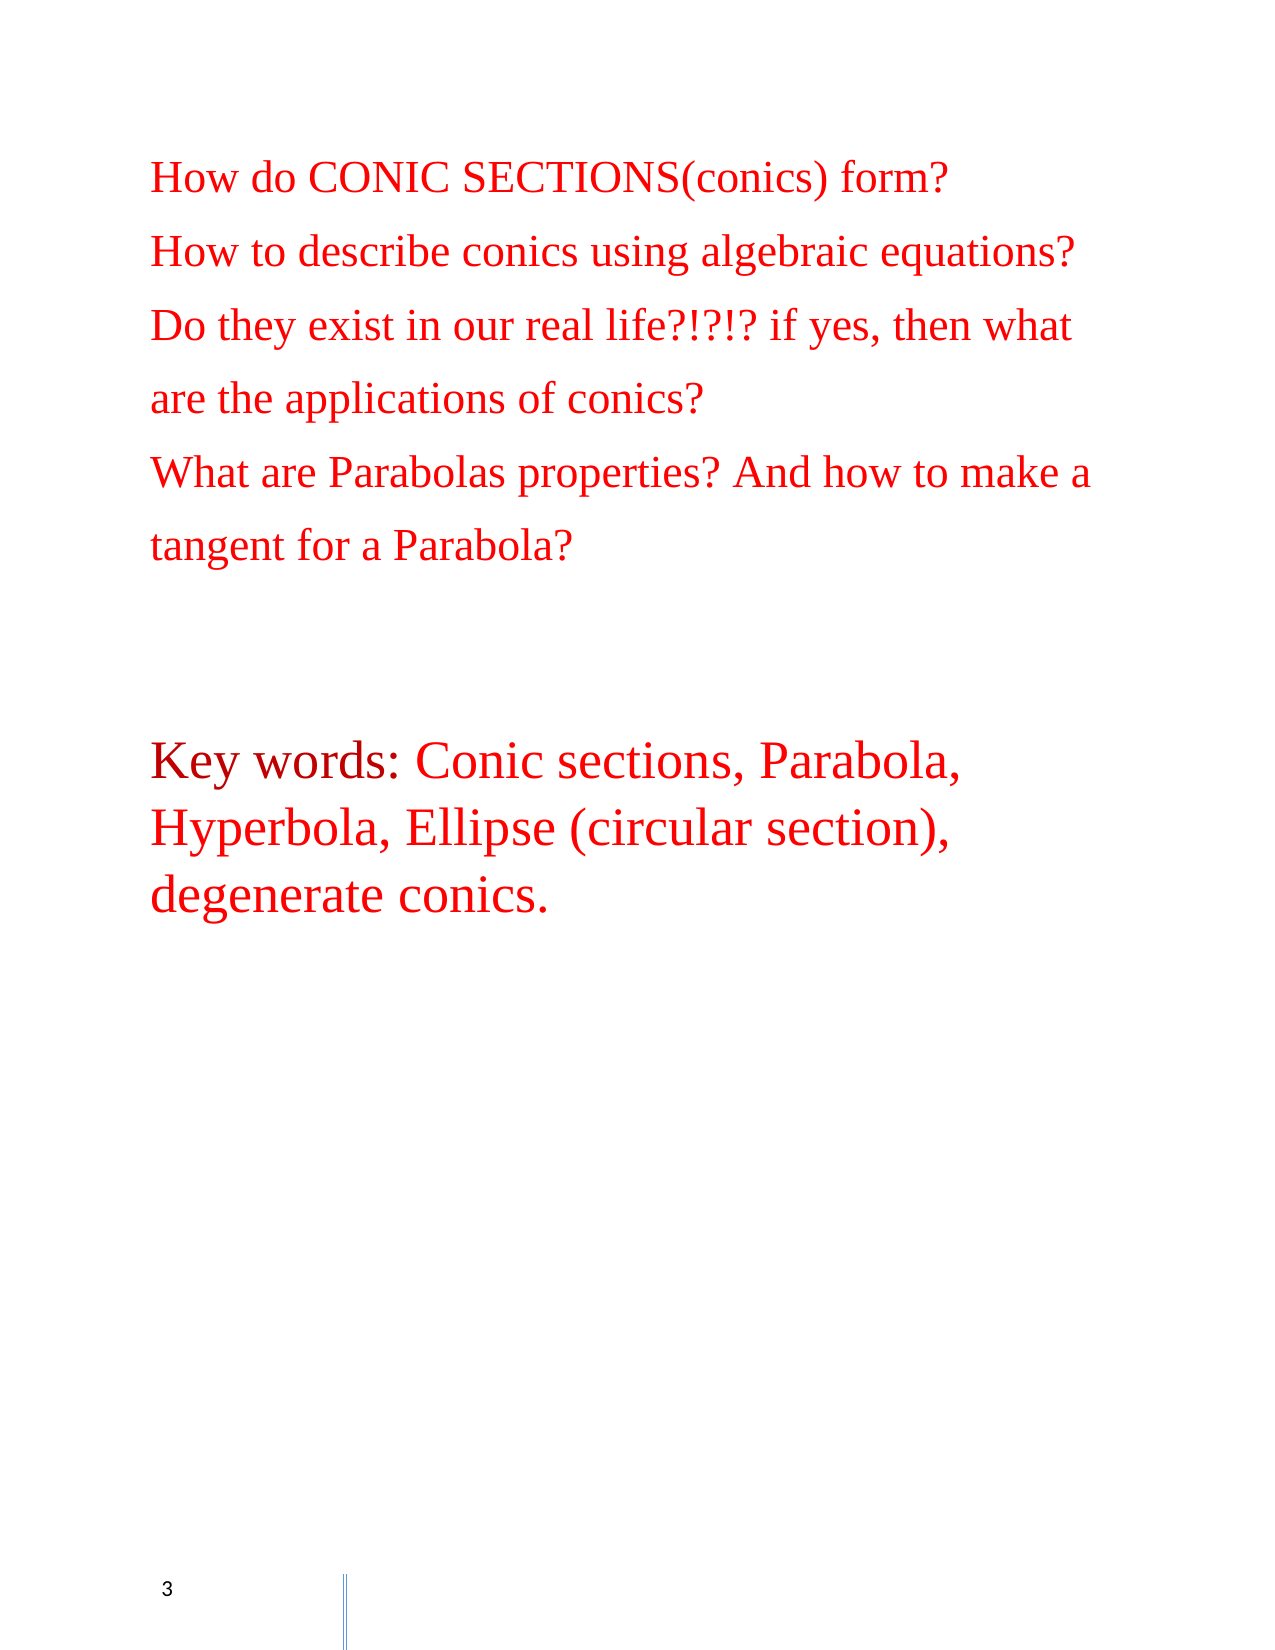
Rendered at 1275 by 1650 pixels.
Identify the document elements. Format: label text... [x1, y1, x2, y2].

text Key words: Conic sections, Parabola, Hyperbola, Ellipse (circular section), degenerate conics. [150, 728, 1125, 924]
text How do CONIC SECTIONS(conics) form? [150, 150, 1125, 203]
text What are Parabolas properties? And how to make a [150, 444, 1125, 497]
text How to describe conics using algebraic equations? [150, 223, 1125, 276]
text tangent for a Parabola? [150, 518, 1125, 570]
text are the applications of conics? [150, 371, 1125, 423]
text Do they exist in our real life?!?!? if yes, then what [150, 297, 1125, 350]
